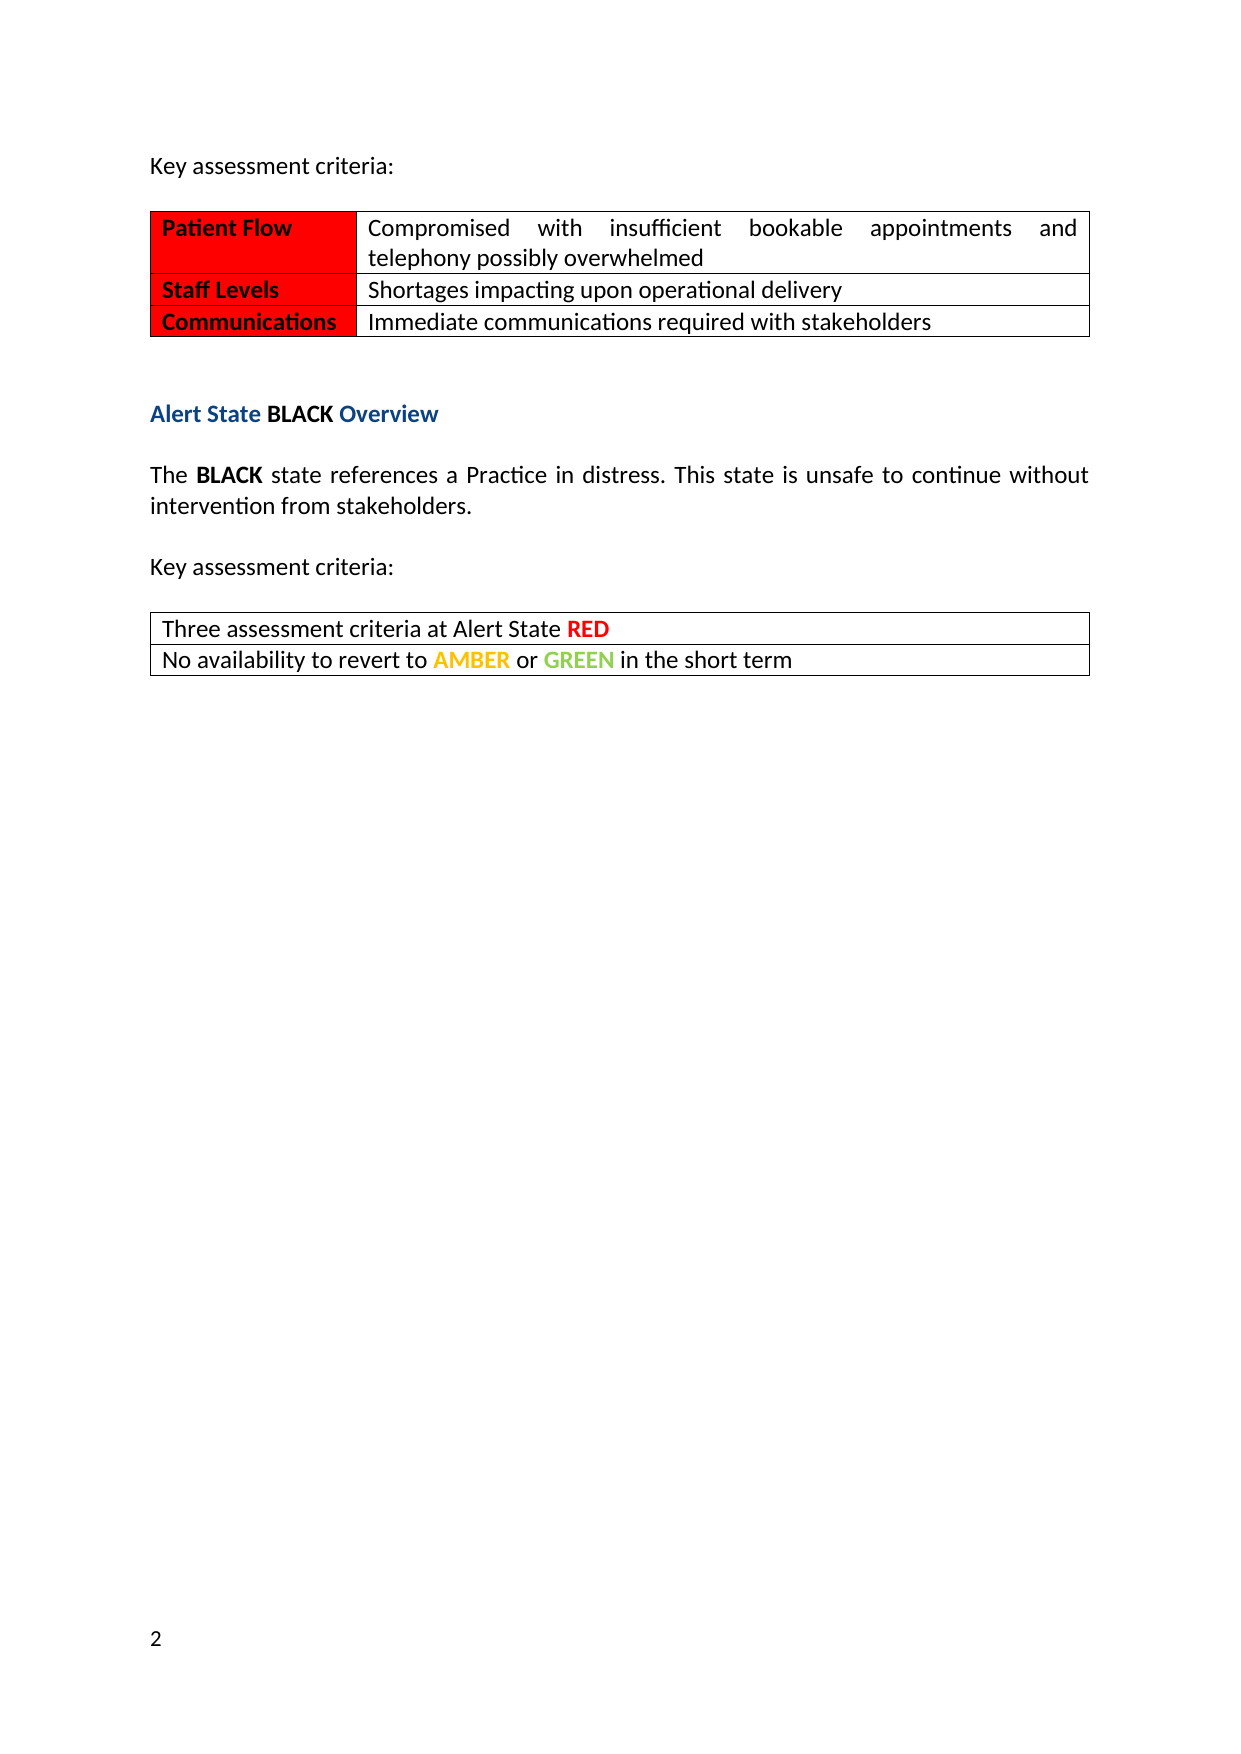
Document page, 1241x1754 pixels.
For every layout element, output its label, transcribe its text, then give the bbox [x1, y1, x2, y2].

table_cell Immediate communications required with stakeholders [357, 306, 1089, 336]
table_header Compromised with insufficient bookable appointments and telephony possibly overwhelmed [357, 212, 1089, 273]
text Alert State BLACK Overview [150, 398, 1090, 429]
table_header Three assessment criteria at Alert State RED [151, 613, 1089, 643]
text Key assessment criteria: [150, 150, 1090, 181]
table_header Patient Flow [151, 212, 356, 273]
text The BLACK state references a Practice in distress. This state is unsafe to continue without intervention from stakeholders. [150, 459, 1090, 520]
table_cell Staff Levels [151, 274, 356, 305]
text Key assessment criteria: [150, 551, 1090, 581]
table_cell Shortages impacting upon operational delivery [357, 274, 1089, 305]
table_cell No availability to revert to AMBER or GREEN in the short term [151, 645, 1089, 675]
table_cell Communications [151, 306, 356, 336]
